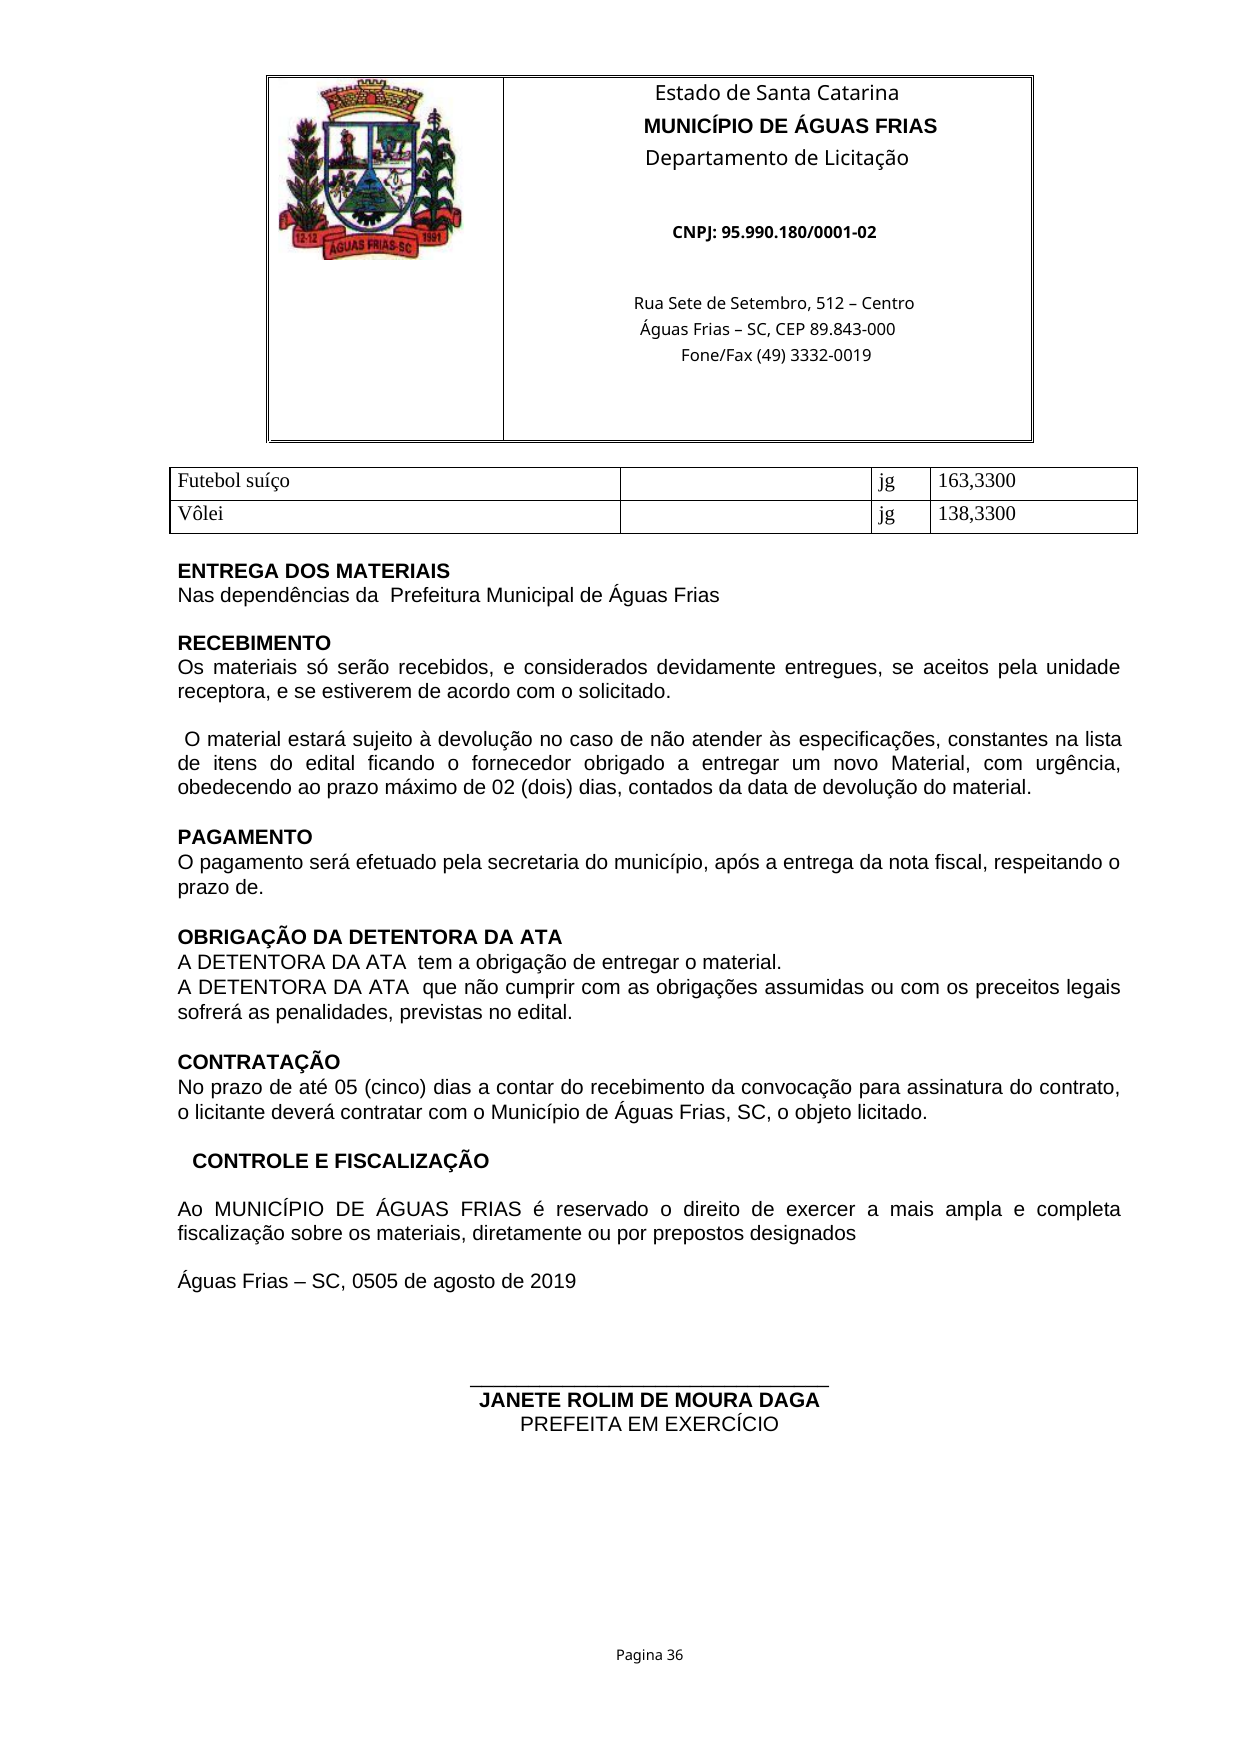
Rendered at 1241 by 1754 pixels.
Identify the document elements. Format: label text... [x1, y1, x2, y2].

text Ao MUNICÍPIO DE ÁGUAS FRIAS é reservado o direito de exercer a mais ampla e completa fiscalização sobre os materiais, diretamente ou por prepostos designados [177, 1196, 1122, 1244]
text PREFEITA EM EXERCÍCIO [177, 1412, 1122, 1436]
text _______________________________ [177, 1364, 1122, 1388]
text ENTREGA DOS MATERIAIS [177, 559, 1122, 583]
text O pagamento será efetuado pela secretaria do município, após a entrega da nota fiscal, respeitando o prazo de. [177, 848, 1122, 898]
text CONTRATAÇÃO [177, 1048, 1122, 1073]
picture [278, 78, 465, 260]
table_cell [621, 468, 871, 500]
text Águas Frias – SC, 0505 de agosto de 2019 [177, 1268, 1122, 1292]
text Os materiais só serão recebidos, e considerados devidamente entregues, se aceitos pela unidade receptora, e se estiverem de acordo com o solicitado. [177, 655, 1122, 703]
text No prazo de até 05 (cinco) dias a contar do recebimento da convocação para assinatura do contrato, o licitante deverá contratar com o Município de Águas Frias, SC, o objeto licitado. [177, 1073, 1122, 1123]
table_cell jg [872, 501, 930, 533]
table_cell 138,3300 [931, 501, 1137, 533]
text RECEBIMENTO [177, 631, 1122, 655]
table_cell [621, 501, 871, 533]
table_cell 163,3300 [931, 468, 1137, 500]
text CONTROLE E FISCALIZAÇÃO [192, 1148, 1176, 1172]
table_cell Futebol suíço [171, 468, 620, 500]
table_cell Vôlei [171, 501, 620, 533]
text A DETENTORA DA ATA tem a obrigação de entregar o material. [177, 948, 1122, 973]
text OBRIGAÇÃO DA DETENTORA DA ATA [177, 923, 1122, 948]
table_cell jg [872, 468, 930, 500]
text A DETENTORA DA ATA que não cumprir com as obrigações assumidas ou com os preceitos legais sofrerá as penalidades, previstas no edital. [177, 973, 1122, 1023]
text JANETE ROLIM DE MOURA DAGA [177, 1388, 1122, 1412]
text O material estará sujeito à devolução no caso de não atender às especificações, constantes na lista de itens do edital ficando o fornecedor obrigado a entregar um novo Material, com urgência, obedecendo ao prazo máximo de 02 (dois) dias, contados da data de devolução do material. [177, 727, 1122, 798]
text Nas dependências da Prefeitura Municipal de Águas Frias [177, 583, 1122, 607]
text PAGAMENTO [177, 823, 1122, 848]
